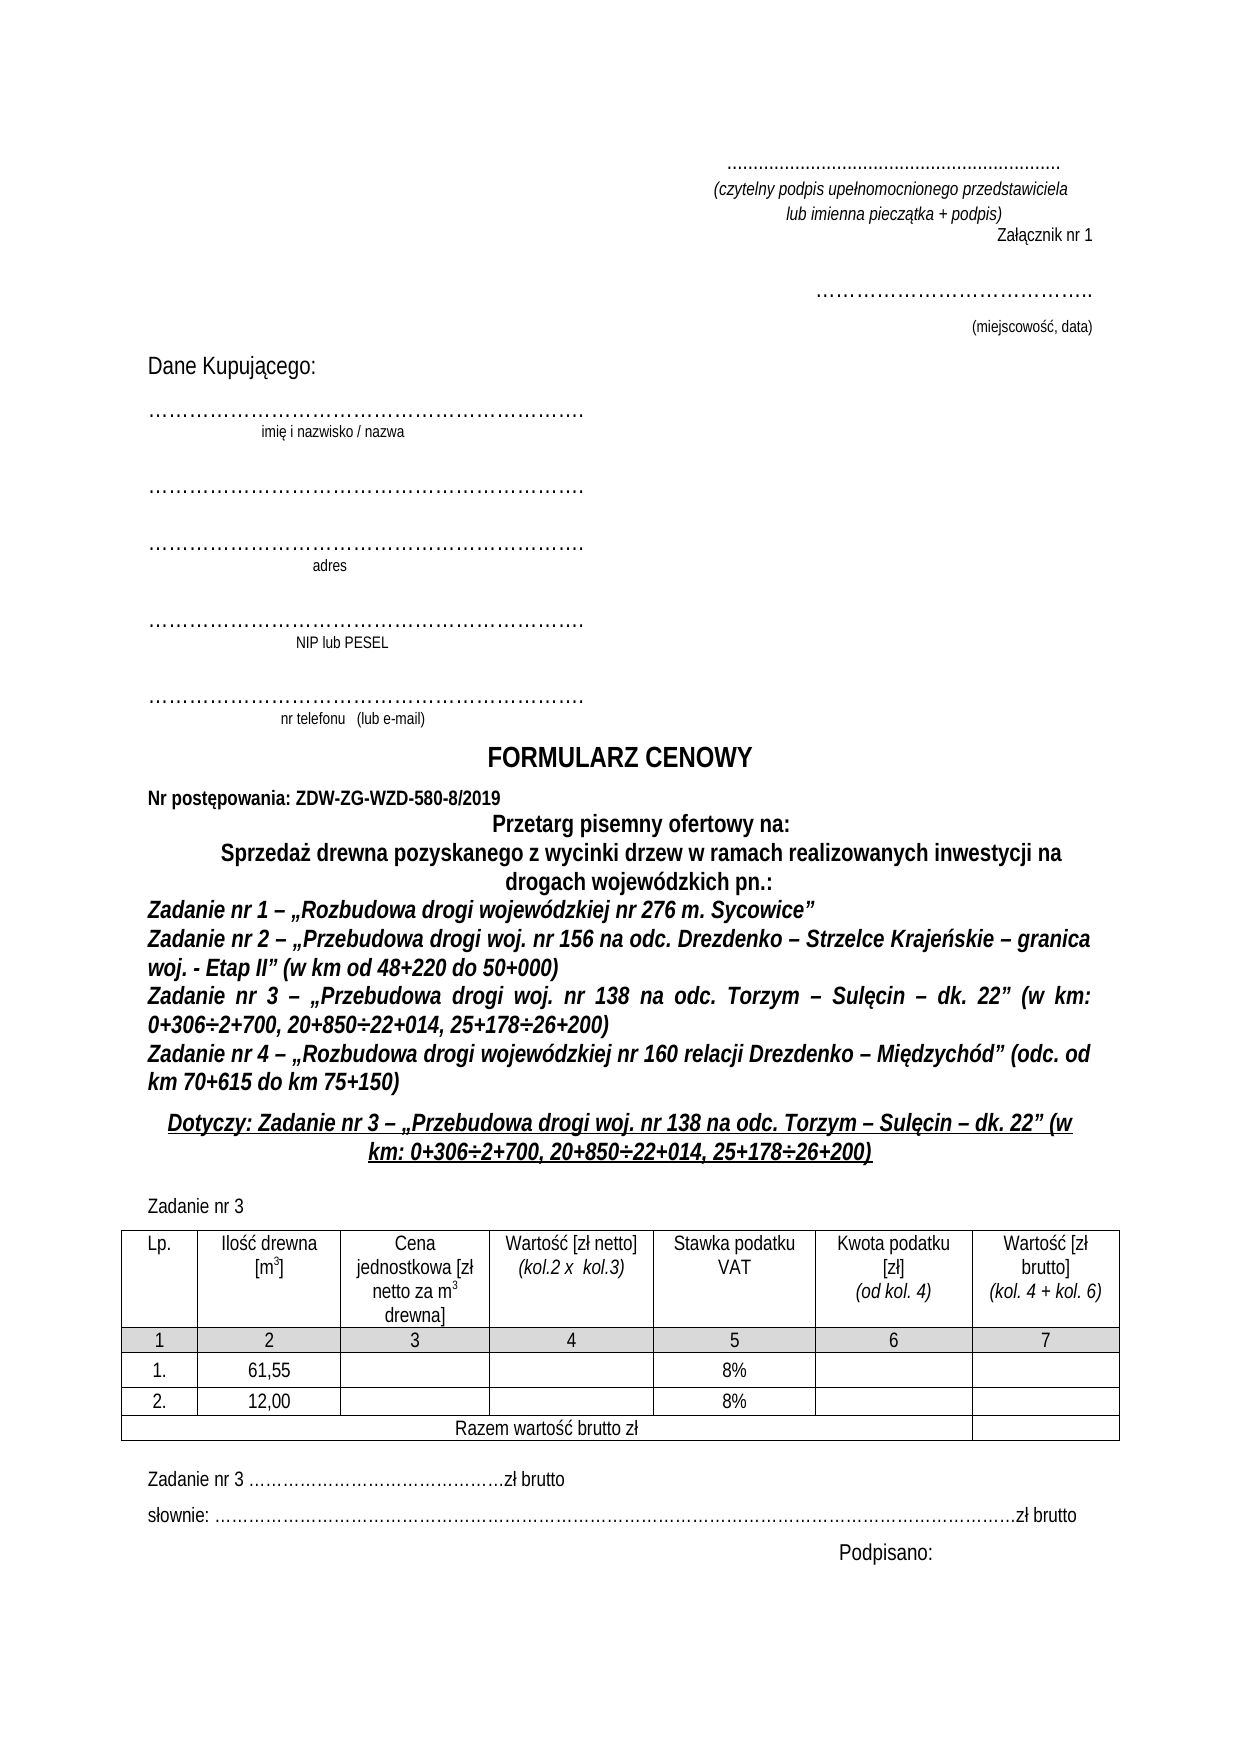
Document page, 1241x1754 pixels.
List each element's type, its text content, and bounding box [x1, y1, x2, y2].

text słownie: ……………………………………………………………………………………………………………………………zł brutto [148, 1503, 1093, 1527]
text NIP lub PESEL [148, 632, 1093, 652]
text Zadanie nr 3 – „Przebudowa drogi woj. nr 138 na odc. Torzym – Sulęcin – dk. 22” (w km: 0+306÷2+700, 20+850÷22+014, 25+178÷26+200) [148, 981, 1093, 1038]
table_cell [816, 1353, 972, 1387]
text Zadanie nr 2 – „Przebudowa drogi woj. nr 156 na odc. Drezdenko – Strzelce Krajeńskie – granica woj. - Etap II” (w km od 48+220 do 50+000) [148, 924, 1093, 981]
table_cell 61,55 [198, 1353, 340, 1387]
table_cell [816, 1388, 972, 1415]
table_header Wartość [zł brutto] (kol. 4 + kol. 6) [973, 1231, 1119, 1327]
table_header Cena jednostkowa [zł netto za m3 drewna] [341, 1231, 489, 1327]
table_header Lp. [122, 1231, 197, 1327]
table_cell 12,00 [198, 1388, 340, 1415]
table_cell [973, 1388, 1119, 1415]
table_header Kwota podatku [zł] (od kol. 4) [816, 1231, 972, 1327]
table_cell 2 [198, 1328, 340, 1352]
text ………………………………………………………. [148, 680, 1093, 709]
text (czytelny podpis upełnomocnionego przedstawiciela [148, 174, 1093, 199]
text Sprzedaż drewna pozyskanego z wycinki drzew w ramach realizowanych inwestycji na drogach wojewódzkich pn.: [185, 838, 1093, 895]
table_cell 2. [122, 1388, 197, 1415]
text Dotyczy: Zadanie nr 3 – „Przebudowa drogi woj. nr 138 na odc. Torzym – Sulęcin – dk. 22” (w km: 0+306÷2+700, 20+850÷22+014, 25+178÷26+200) [148, 1108, 1093, 1165]
text Dane Kupującego: [148, 351, 1093, 379]
table_cell 5 [654, 1328, 815, 1352]
table_cell 1 [122, 1328, 197, 1352]
table_cell [973, 1416, 1119, 1440]
text Zadanie nr 3 [148, 1194, 1093, 1218]
text Przetarg pisemny ofertowy na: [185, 809, 1093, 838]
table_cell 4 [490, 1328, 653, 1352]
table_cell 6 [816, 1328, 972, 1352]
table_header Wartość [zł netto] (kol.2 x kol.3) [490, 1231, 653, 1327]
table_cell 3 [341, 1328, 489, 1352]
table_header Ilość drewna [m3] [198, 1231, 340, 1327]
table_cell 8% [654, 1388, 815, 1415]
table_cell [490, 1353, 653, 1387]
text Zadanie nr 4 – „Rozbudowa drogi wojewódzkiej nr 160 relacji Drezdenko – Międzychód” (odc. od km 70+615 do km 75+150) [148, 1038, 1093, 1096]
table_cell [341, 1353, 489, 1387]
table_cell 1. [122, 1353, 197, 1387]
text ………………………………….. [148, 274, 1093, 303]
table_cell [490, 1388, 653, 1415]
table_cell 8% [654, 1353, 815, 1387]
text Nr postępowania: ZDW-ZG-WZD-580-8/2019 [148, 785, 1093, 809]
text lub imienna pieczątka + podpis) [148, 199, 1093, 224]
text nr telefonu (lub e-mail) [148, 709, 1093, 728]
text (miejscowość, data) [148, 317, 1093, 336]
text ………………………………………………………. [148, 393, 1093, 422]
text ………………………………………………………. [148, 527, 1093, 556]
text adres [148, 556, 1093, 575]
text Zadanie nr 3 ………………………………………zł brutto [148, 1467, 1093, 1491]
text Podpisano: [148, 1539, 1093, 1566]
table_cell Razem wartość brutto zł [122, 1416, 972, 1440]
table_header Stawka podatku VAT [654, 1231, 815, 1327]
text FORMULARZ CENOWY [148, 740, 1093, 773]
table_cell [341, 1388, 489, 1415]
text ………………………………………………………. [148, 604, 1093, 632]
text ………………………………………………………. [148, 470, 1093, 499]
table_cell [973, 1353, 1119, 1387]
text Zadanie nr 1 – „Rozbudowa drogi wojewódzkiej nr 276 m. Sycowice” [148, 895, 1093, 924]
text Załącznik nr 1 [185, 224, 1093, 246]
text ................................................................ [148, 148, 1093, 174]
table_cell 7 [973, 1328, 1119, 1352]
text imię i nazwisko / nazwa [148, 422, 1093, 441]
